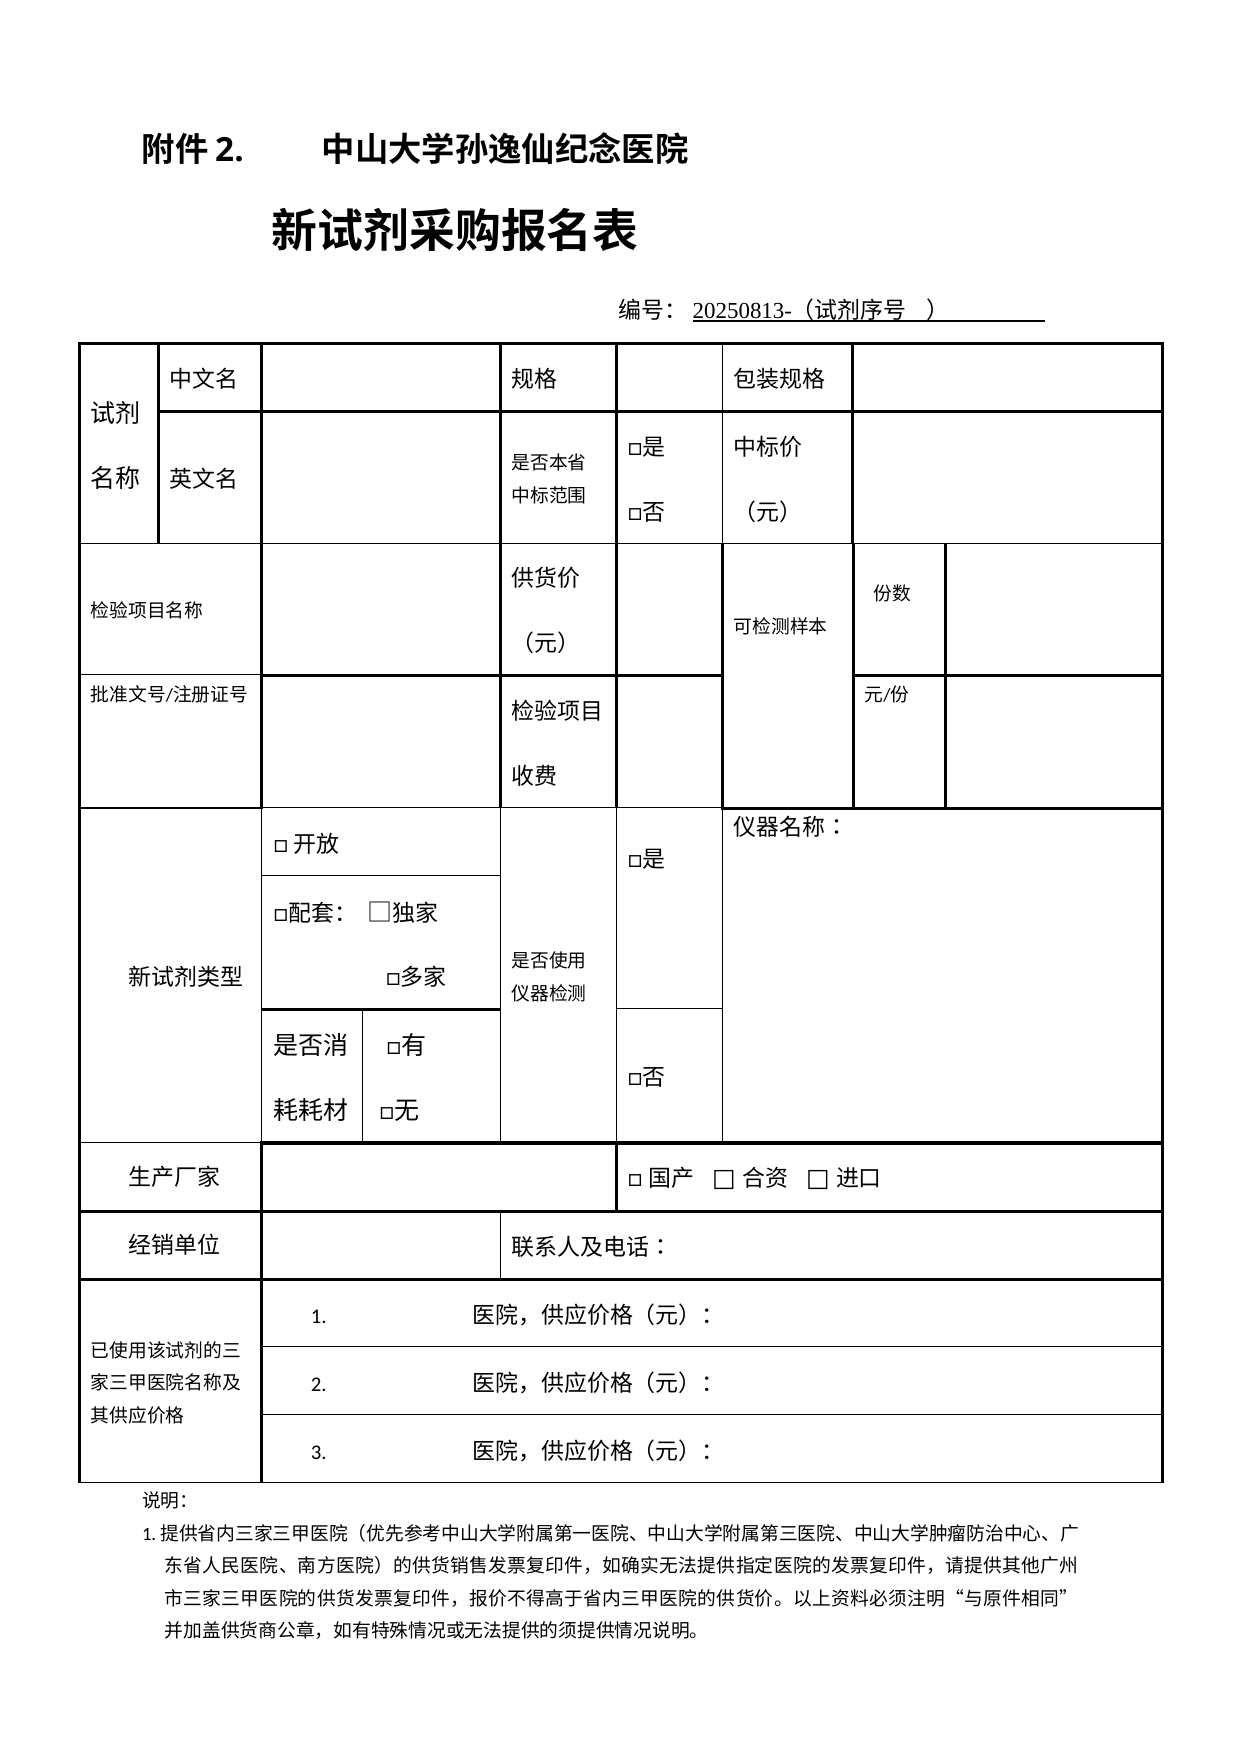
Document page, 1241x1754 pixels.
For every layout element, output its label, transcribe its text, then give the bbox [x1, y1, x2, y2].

table_cell □ 国产 □ 合资 □ 进口 [618, 1145, 1161, 1209]
table_cell 英文名 [160, 413, 260, 543]
table_cell [263, 544, 499, 674]
table_cell 是否使用仪器检测 [501, 808, 616, 1141]
table_cell □是 □否 [618, 413, 722, 543]
table_cell 供货价（元） [502, 544, 615, 674]
table_cell [263, 1213, 500, 1278]
table_cell 可检测样本 [724, 544, 852, 807]
table_cell 批准文号/注册证号 [81, 675, 260, 807]
text 编号： 20250813-（试剂序号 ） [63, 277, 1081, 342]
table_cell □ 开放 [262, 808, 500, 875]
table_cell 3. 医院，供应价格（元）： [263, 1415, 1161, 1482]
table_header [263, 345, 499, 410]
table_cell [947, 544, 1161, 674]
table_cell 是否消耗耗材 [262, 1011, 362, 1141]
text 附件2. 中山大学孙逸仙纪念医院 [142, 114, 1188, 179]
table_cell 2. 医院，供应价格（元）： [263, 1347, 1161, 1414]
table_cell 元/份 [855, 677, 944, 807]
table_cell 仪器名称： [723, 810, 1161, 1141]
table_header 规格 [502, 345, 615, 410]
table_cell 新试剂类型 [81, 809, 261, 1141]
text 1. 提供省内三家三甲医院（优先参考中山大学附属第一医院、中山大学附属第三医院、中山大学肿瘤防治中心、广东省人民医院、南方医院）的供货销售发票复印件，如确实无法提供指定医院的发票复印件，请提供其他广州市三家三甲医院的供货发票复印件，报价不得高于省内三甲医院的供货价。以上资料必须注明“与原件相同”并加盖供货商公章，如有特殊情况或无法提供的须提供情况说明。 [142, 1516, 1081, 1646]
table_cell 检验项目名称 [81, 544, 260, 674]
table_cell □是 [617, 808, 722, 1008]
table_cell 份数 [855, 544, 944, 674]
text 新试剂采购报名表 [142, 179, 1188, 277]
table_cell □有 □无 [363, 1011, 500, 1141]
table_cell 1. 医院，供应价格（元）： [263, 1281, 1161, 1346]
table_cell 中标价（元） [723, 413, 851, 543]
table_header 中文名 [160, 345, 260, 410]
table_header [618, 345, 722, 410]
table_cell 生产厂家 [81, 1143, 260, 1209]
table_header [854, 345, 1161, 410]
table_cell [854, 413, 1161, 543]
table_cell [618, 544, 721, 674]
table_cell 检验项目收费 [502, 677, 615, 807]
text 说明： [142, 1483, 1081, 1516]
table_cell 联系人及电话： [501, 1213, 1161, 1278]
table_header 包装规格 [723, 345, 851, 410]
table_cell [618, 677, 721, 807]
table_cell 是否本省中标范围 [502, 413, 615, 543]
table_cell □配套： □独家 □多家 [262, 876, 500, 1008]
table_cell [263, 413, 499, 543]
table_cell [947, 677, 1161, 807]
table_cell [263, 1145, 615, 1209]
table_cell 经销单位 [81, 1213, 260, 1278]
table_header 试剂 名称 [81, 345, 157, 543]
table_cell [263, 677, 499, 807]
table_cell □否 [617, 1009, 722, 1141]
table_cell 已使用该试剂的三家三甲医院名称及其供应价格 [81, 1281, 260, 1482]
